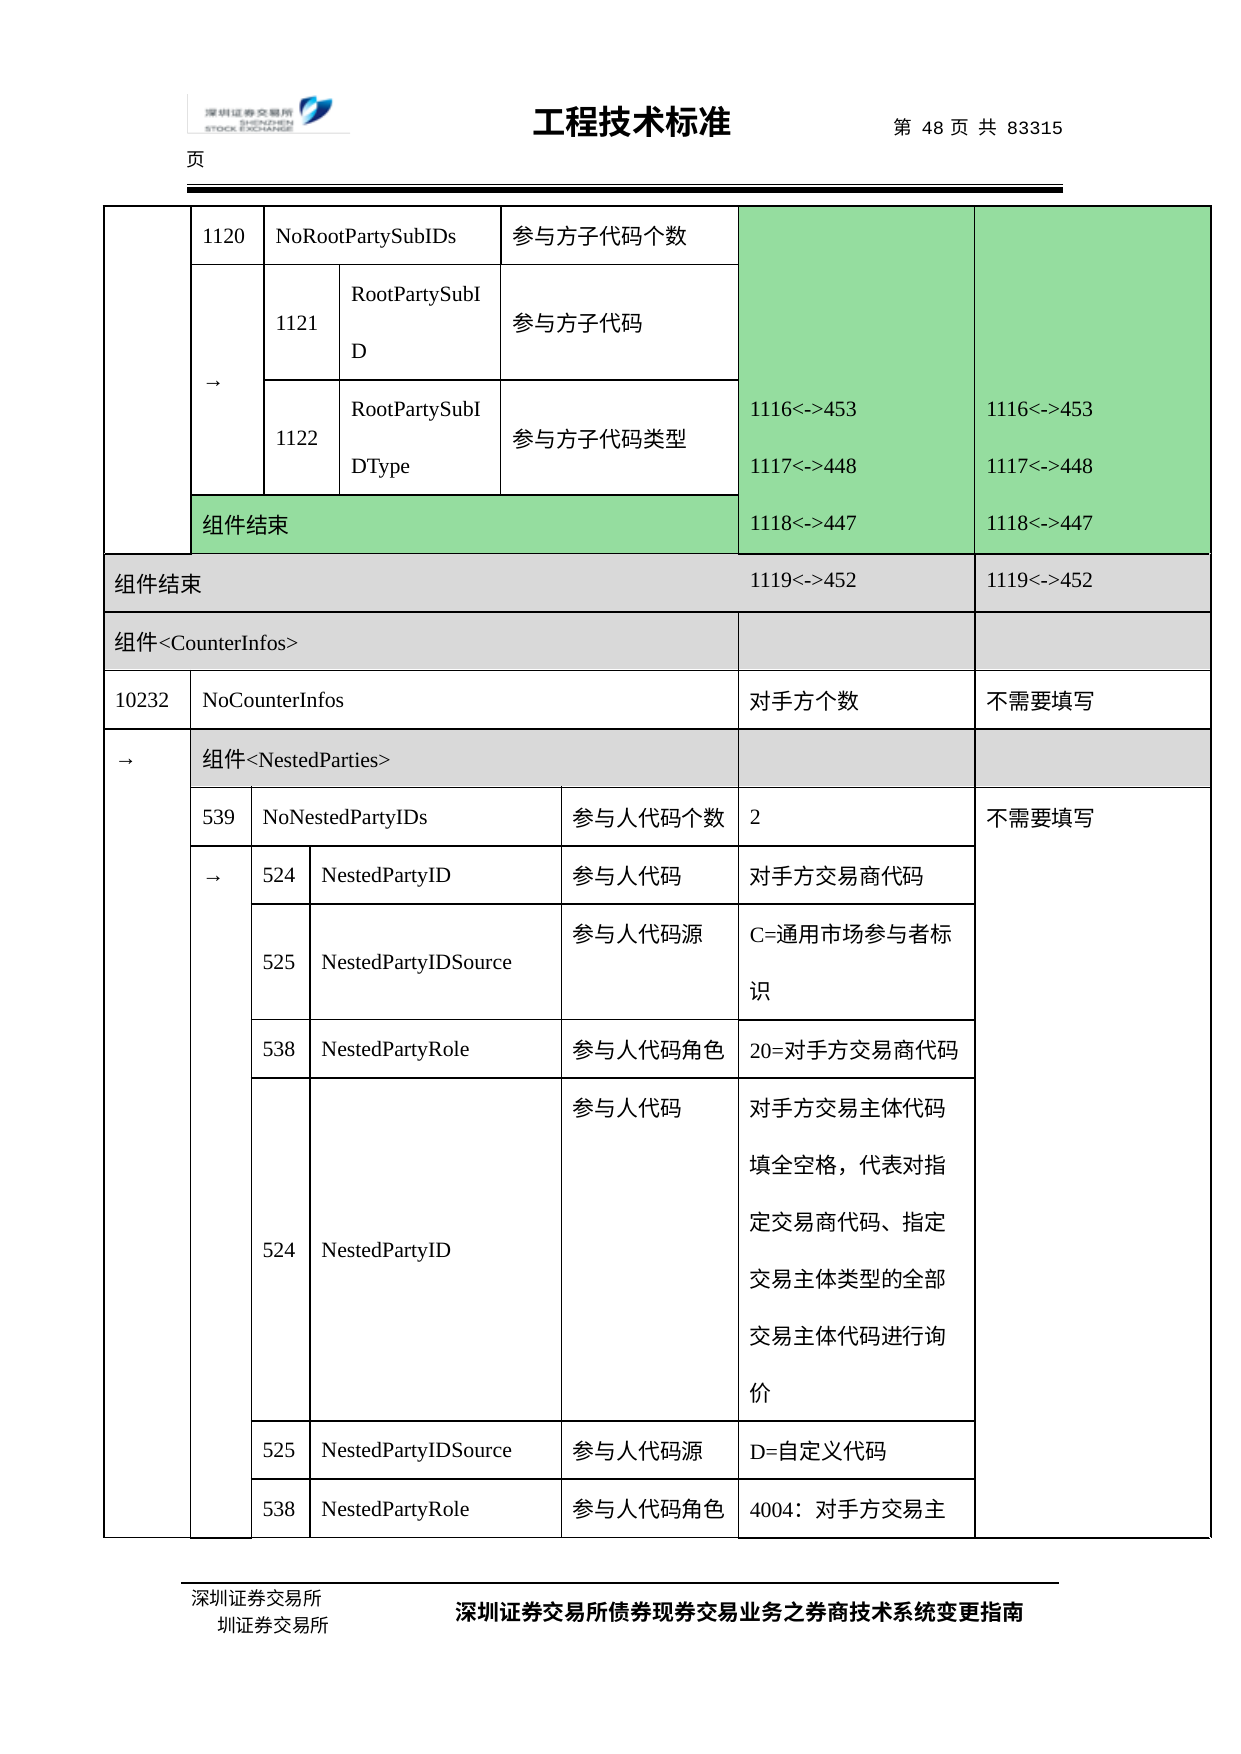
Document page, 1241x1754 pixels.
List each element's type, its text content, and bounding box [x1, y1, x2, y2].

table_cell 539 [191, 788, 251, 845]
table_cell → [192, 265, 263, 494]
table_cell 参与方子代码个数 [502, 207, 738, 264]
table_cell C=通用市场参与者标识 [739, 905, 974, 1019]
table_cell 参与人代码源 [562, 905, 738, 1019]
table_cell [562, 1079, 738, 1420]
table_cell 1121 [265, 265, 339, 379]
table_cell 组件<NestedParties> [191, 730, 738, 786]
picture [186, 94, 351, 135]
table_cell 对手方个数 [739, 671, 974, 728]
table_cell 525 [252, 905, 309, 1019]
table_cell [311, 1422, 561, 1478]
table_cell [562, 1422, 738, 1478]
table_cell 1120 [192, 207, 263, 264]
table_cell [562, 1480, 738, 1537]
table_cell 对手方交易商代码 [739, 847, 974, 903]
table_cell NoNestedPartyIDs [252, 788, 561, 845]
table_cell 参与人代码个数 [562, 788, 738, 845]
table_cell NestedPartyRole [311, 1020, 561, 1077]
table_cell 参与方子代码类型 [501, 381, 738, 494]
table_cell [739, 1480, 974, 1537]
table_cell NoCounterInfos [191, 671, 738, 728]
table_cell 参与人代码 [562, 847, 738, 903]
table_cell [976, 553, 1210, 611]
table_cell → [191, 847, 251, 1537]
table_cell 524 [252, 847, 309, 903]
table_cell [739, 613, 974, 669]
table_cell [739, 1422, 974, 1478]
table_cell 组件结束 [192, 496, 738, 553]
table_cell [976, 730, 1210, 786]
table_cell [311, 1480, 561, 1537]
table_cell 10232 [105, 671, 190, 728]
table_cell 不需要填写 [976, 788, 1210, 1537]
table_cell NestedPartyID [311, 847, 561, 903]
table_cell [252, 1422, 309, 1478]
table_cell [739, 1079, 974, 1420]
table_cell NoRootPartySubIDs [265, 207, 500, 264]
table_cell [976, 613, 1210, 669]
table_cell 参与方子代码 [501, 265, 738, 379]
table_cell [739, 730, 974, 786]
table_cell 524 [252, 1079, 309, 1420]
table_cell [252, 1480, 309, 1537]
table_cell 不需要填写 [976, 671, 1210, 728]
table_cell 组件结束 [105, 554, 974, 611]
table_cell RootPartySubIDType [340, 381, 500, 494]
table_cell → [105, 730, 190, 1537]
table_cell 组件<CounterInfos> [105, 613, 738, 669]
table_cell RootPartySubID [340, 265, 500, 379]
table_cell 参与人代码角色 [562, 1020, 738, 1077]
table_cell 1122 [265, 381, 339, 494]
table_cell NestedPartyIDSource [311, 905, 561, 1019]
table_cell 538 [252, 1020, 309, 1077]
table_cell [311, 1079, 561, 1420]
table_cell 20=对手方交易商代码 [739, 1021, 974, 1077]
table_cell 2 [739, 788, 974, 845]
